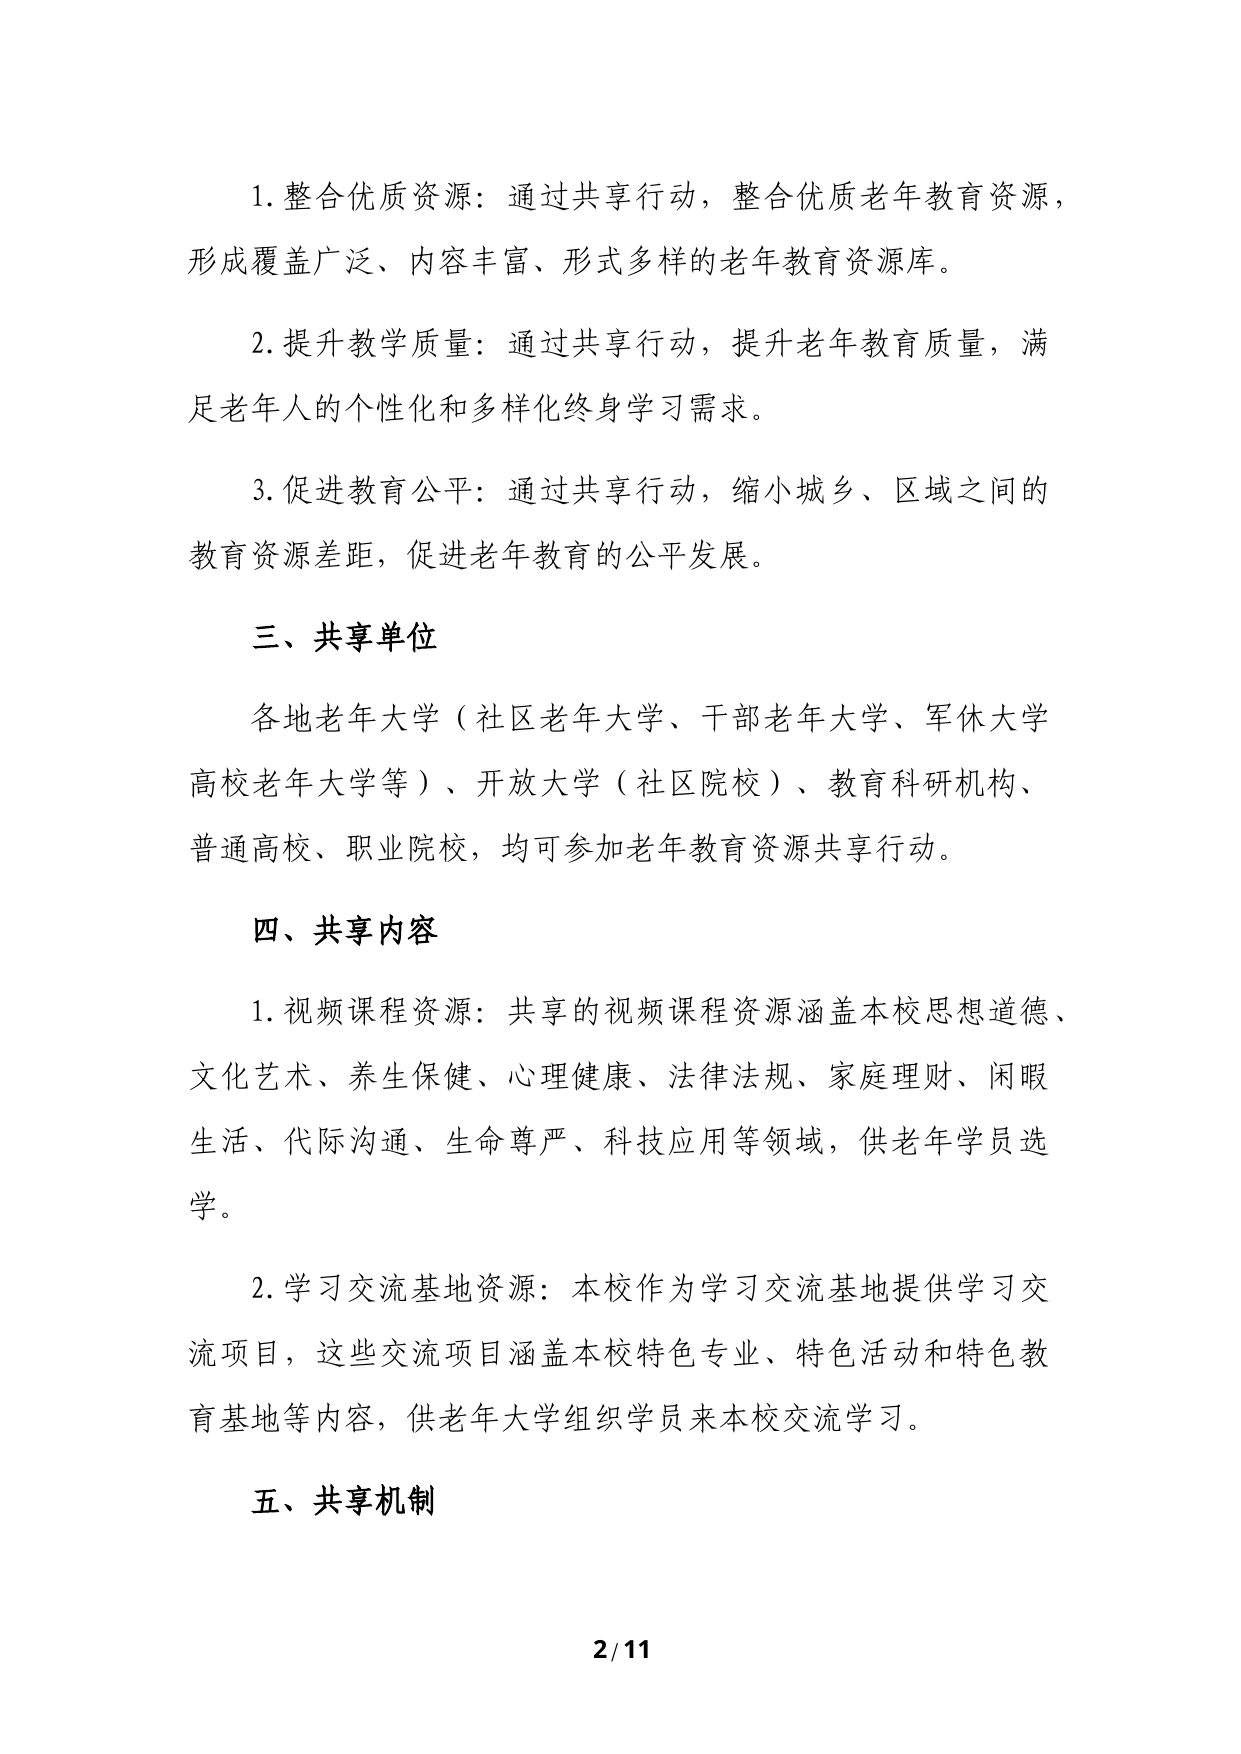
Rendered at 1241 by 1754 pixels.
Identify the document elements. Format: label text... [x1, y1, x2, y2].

text 2.学习交流基地资源：本校作为学习交流基地提供学习交流项目，这些交流项目涵盖本校特色专业、特色活动和特色教育基地等内容，供老年大学组织学员来本校交流学习。 [187, 1254, 1053, 1449]
text 四、共享内容 [187, 895, 1053, 960]
text 各地老年大学（社区老年大学、干部老年大学、军休大学、高校老年大学等）、开放大学（社区院校）、教育科研机构、普通高校、职业院校，均可参加老年教育资源共享行动。 [187, 684, 1053, 879]
text 1.整合优质资源：通过共享行动，整合优质老年教育资源，形成覆盖广泛、内容丰富、形式多样的老年教育资源库。 [187, 162, 1053, 292]
text 三、共享单位 [187, 602, 1053, 667]
text 3.促进教育公平：通过共享行动，缩小城乡、区域之间的教育资源差距，促进老年教育的公平发展。 [187, 455, 1053, 585]
text 1.视频课程资源：共享的视频课程资源涵盖本校思想道德、文化艺术、养生保健、心理健康、法律法规、家庭理财、闲暇生活、代际沟通、生命尊严、科技应用等领域，供老年学员选学。 [187, 977, 1053, 1237]
text 五、共享机制 [187, 1465, 1053, 1530]
text 2.提升教学质量：通过共享行动，提升老年教育质量，满足老年人的个性化和多样化终身学习需求。 [187, 309, 1053, 439]
